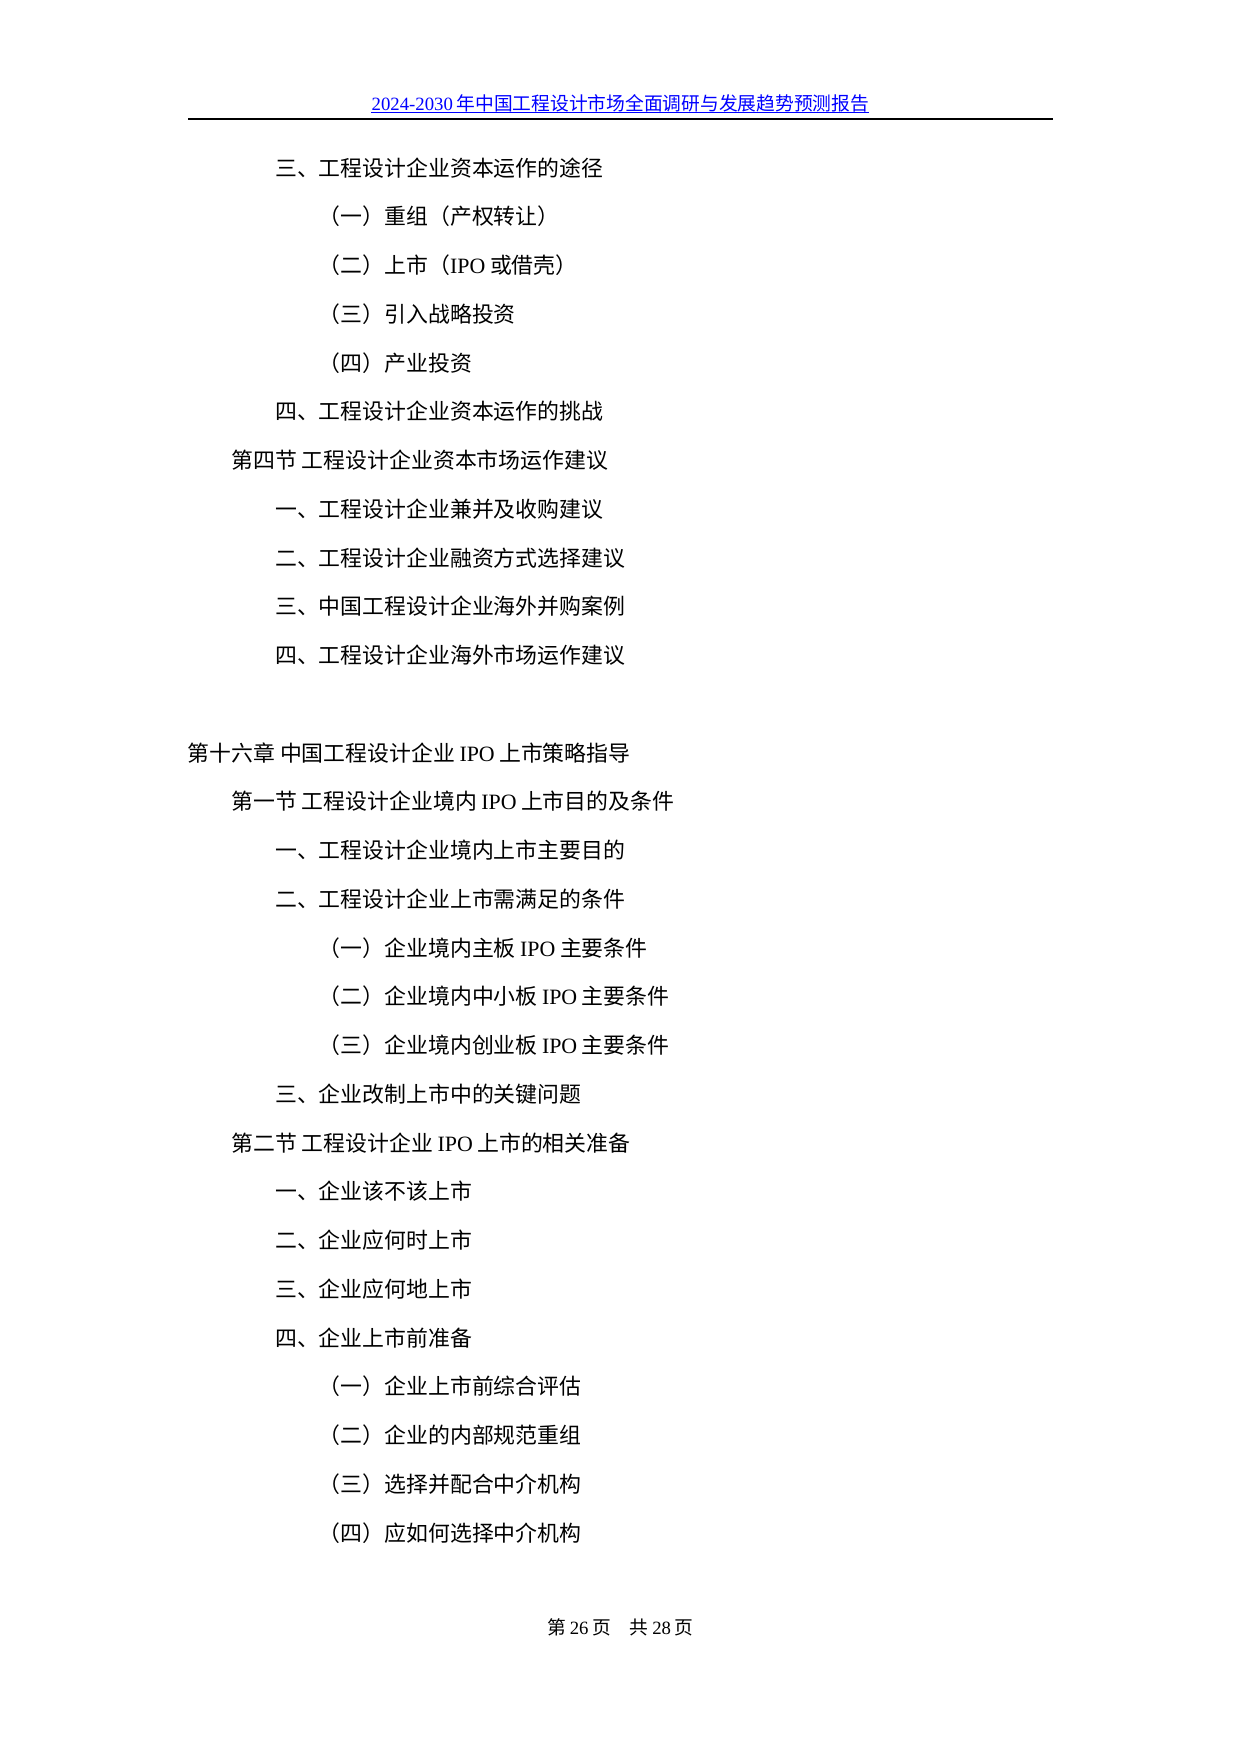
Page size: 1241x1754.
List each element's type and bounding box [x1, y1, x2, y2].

text [187, 150, 1053, 1548]
